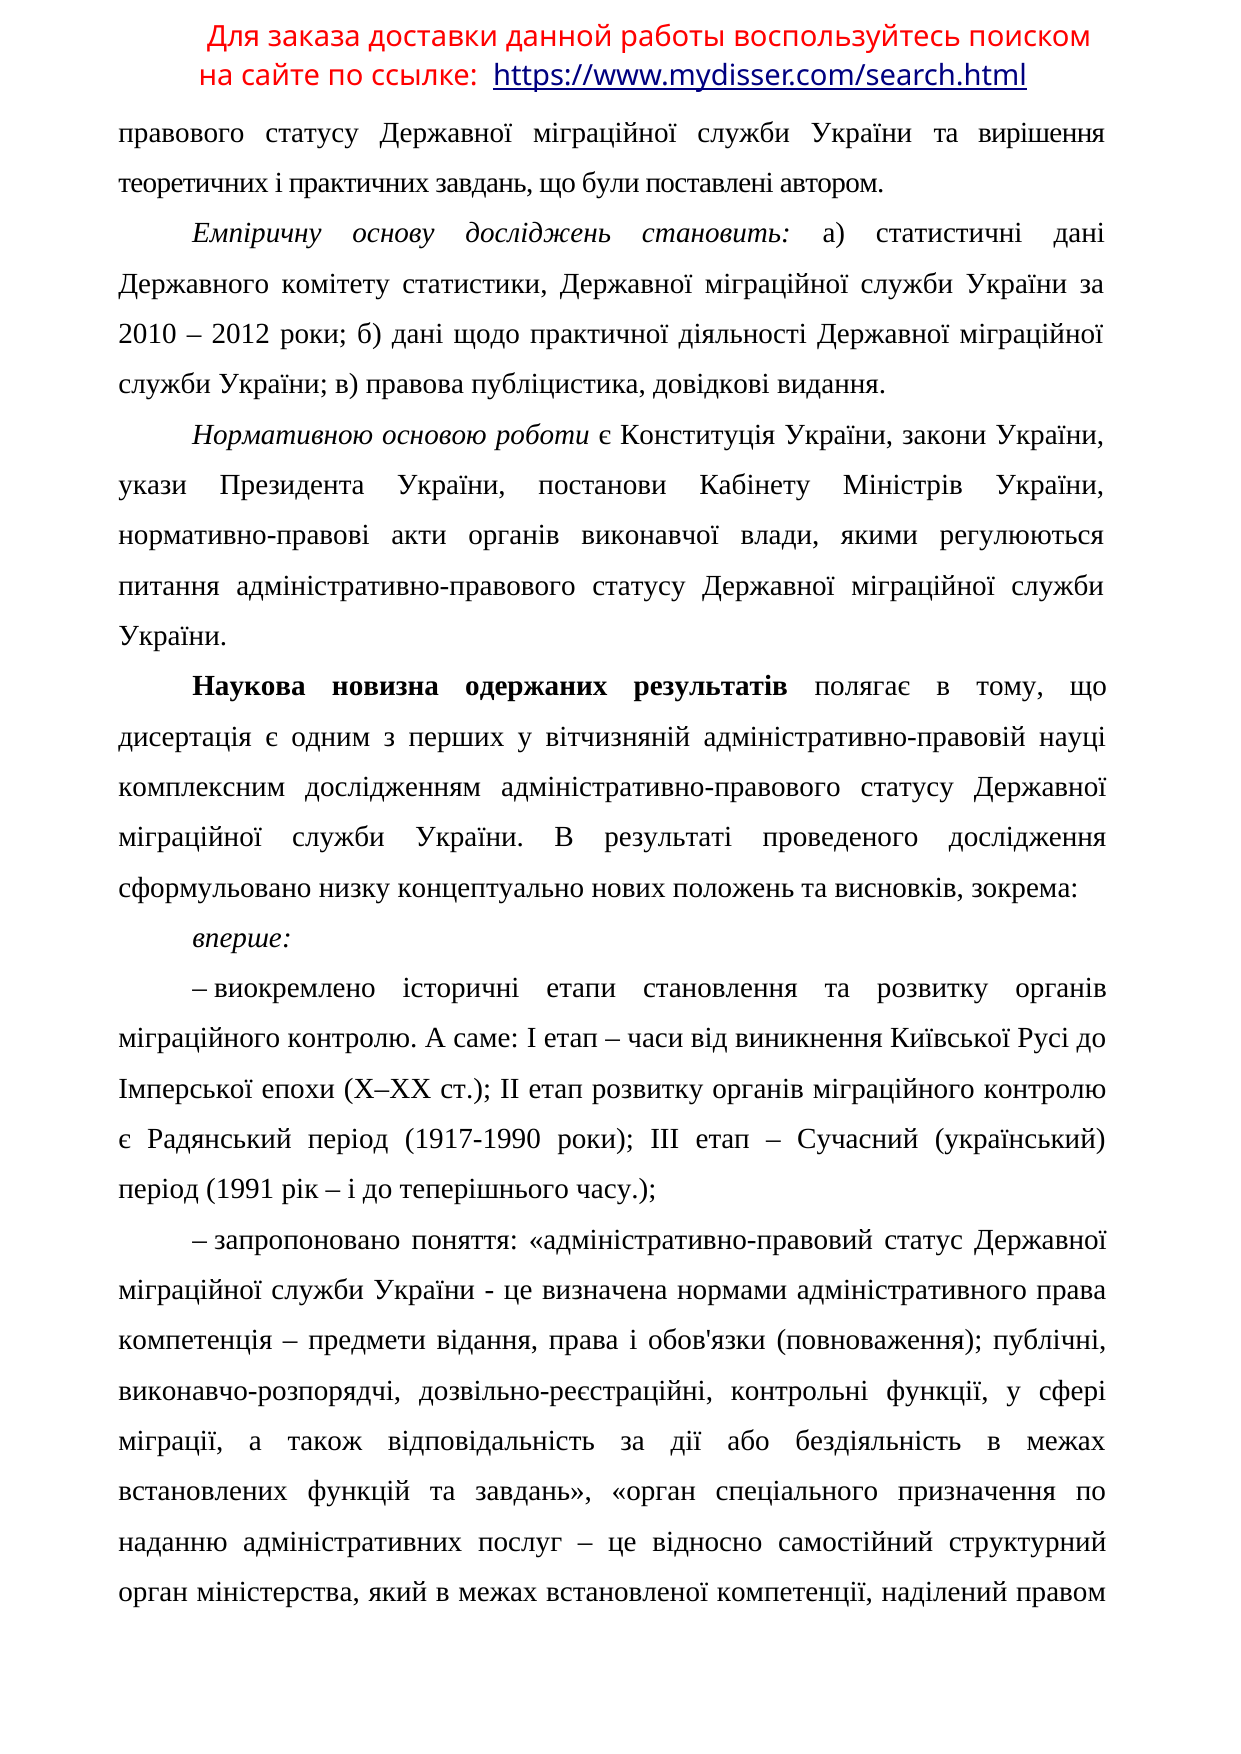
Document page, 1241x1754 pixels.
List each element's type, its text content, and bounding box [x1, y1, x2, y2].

text – виокремлено історичні етапи становлення та розвитку органів міграційного контролю. А саме: I етап – часи від виникнення Київської Русі до Імперської епохи (Х–ХХ ст.); ІІ етап розвитку органів міграційного контролю є Радянський період (1917-1990 роки); ІІІ етап – Сучасний (український) період (1991 рік – і до теперішнього часу.); [118, 970, 1107, 1205]
text вперше: [118, 920, 1107, 953]
text Нормативною основою роботи є Конституція України, закони України, укази Президента України, постанови Кабінету Міністрів України, нормативно-правові акти органів виконавчої влади, якими регулюються питання адміністративно-правового статусу Державної міграційної служби України. [118, 417, 1105, 652]
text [118, 1222, 1107, 1608]
text Емпіричну основу досліджень становить: а) статистичні дані Державного комітету статистики, Державної міграційної служби України за 2010 – 2012 роки; б) дані щодо практичної діяльності Державної міграційної служби України; в) правова публіцистика, довідкові видання. [118, 216, 1105, 400]
text Наукова новизна одержаних результатів полягає в тому, що дисертація є одним з перших у вітчизняній адміністративно-правовій науці комплексним дослідженням адміністративно-правового статусу Державної міграційної служби України. В результаті проведеного дослідження сформульовано низку концептуально нових положень та висновків, зокрема: [118, 668, 1107, 903]
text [118, 115, 1105, 199]
